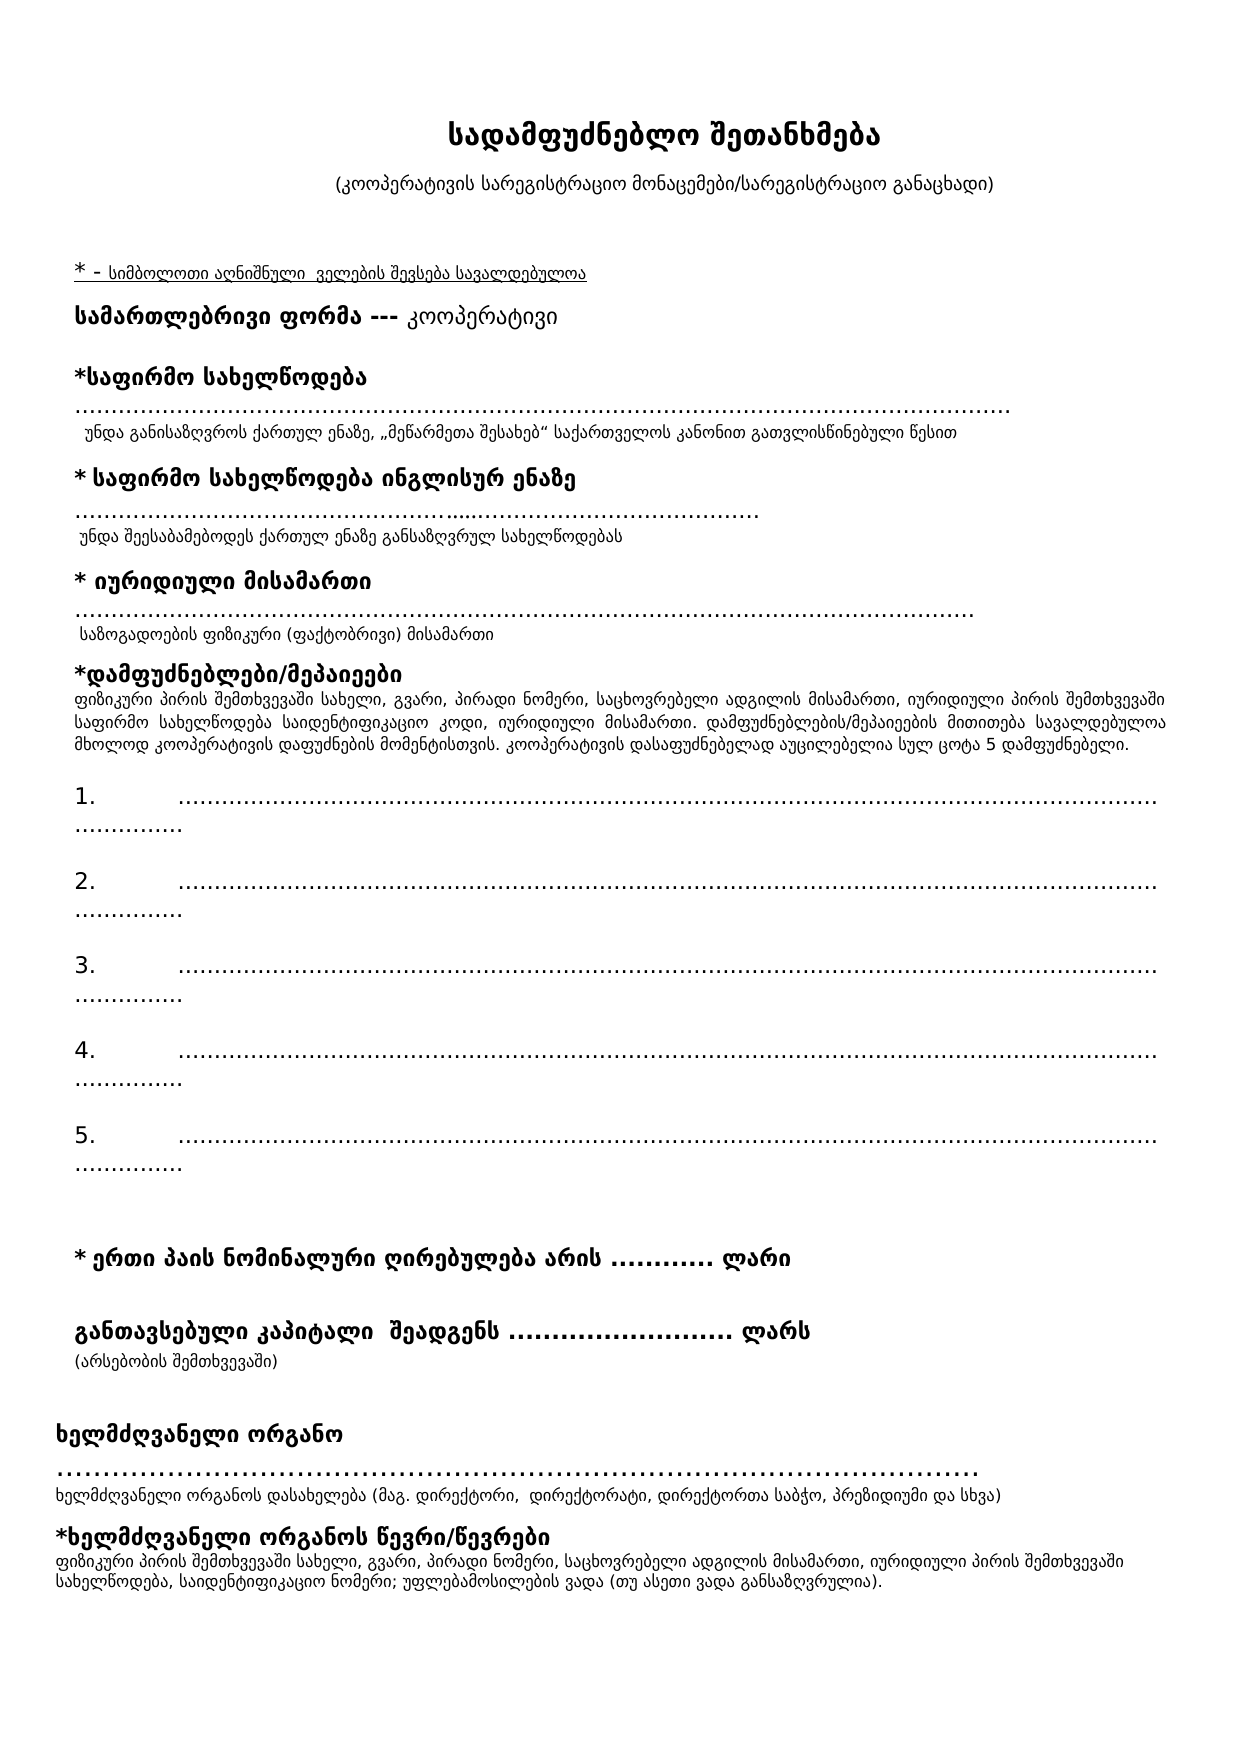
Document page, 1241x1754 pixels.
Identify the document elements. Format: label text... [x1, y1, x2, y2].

list უნდა განისაზღვროს ქართულ ენაზე, „მეწარმეთა შესახებ“ საქართველოს კანონით გათვლისწინებული წესით [74, 421, 1152, 443]
list ...................................................................................................................................................... [74, 1122, 1167, 1177]
list ...................................................................................................................................................... [74, 1037, 1167, 1092]
text *დამფუძნებლები/მეპაიეები [74, 662, 1167, 688]
list საზოგადოების ფიზიკური (ფაქტობრივი) მისამართი [74, 624, 1152, 644]
list განთავსებული კაპიტალი შეადგენს .......................... ლარს (არსებობის შემთხვევაში) [74, 1318, 1152, 1373]
text * ერთი პაის ნომინალური ღირებულება არის ............ ლარი [74, 1245, 1152, 1272]
text (კოოპერატივის სარეგისტრაციო მონაცემები/სარეგისტრაციო განაცხადი) [177, 171, 1152, 196]
text სადამფუძნებლო შეთანხმება [177, 118, 1152, 152]
list სამართლებრივი ფორმა --- კოოპერატივი [74, 303, 1152, 329]
text *ხელმძღვანელი ორგანოს წევრი/წევრები [55, 1524, 1132, 1550]
text ხელმძღვანელი ორგანო .................................................................................................... [55, 1421, 1132, 1484]
list *საფირმო სახელწოდება ................................................................................................................................. [74, 364, 1132, 419]
list უნდა შეესაბამებოდეს ქართულ ენაზე განსაზღვრულ სახელწოდებას [74, 527, 1152, 546]
list * საფირმო სახელწოდება ინგლისურ ენაზე ............................................................................................... [74, 465, 1152, 525]
list ...................................................................................................................................................... [74, 953, 1167, 1007]
list ფიზიკური პირის შემთხვევაში სახელი, გვარი, პირადი ნომერი, საცხოვრებელი ადგილის მისამართი, იურიდიული პირის შემთხვევაში საფირმო სახელწოდება საიდენტიფიკაციო კოდი, იურიდიული მისამართი. დამფუძნებლების/მეპაიეების მითითება სავალდებულოა მხოლოდ კოოპერატივის დაფუძნების მომენტისთვის. კოოპერატივის დასაფუძნებელად აუცილებელია სულ ცოტა 5 დამფუძნებელი. [74, 690, 1167, 754]
list * იურიდიული მისამართი ............................................................................................................................ [74, 568, 1152, 623]
text ფიზიკური პირის შემთხვევაში სახელი, გვარი, პირადი ნომერი, საცხოვრებელი ადგილის მისამართი, იურიდიული პირის შემთხვევაში სახელწოდება, საიდენტიფიკაციო ნომერი; უფლებამოსილების ვადა (თუ ასეთი ვადა განსაზღვრულია). [55, 1552, 1132, 1592]
text * - სიმბოლოთი აღნიშნული ველების შევსება სავალდებულოა [74, 258, 1132, 285]
list ...................................................................................................................................................... [74, 783, 1167, 838]
list ...................................................................................................................................................... [74, 868, 1167, 923]
text ხელმძღვანელი ორგანოს დასახელება (მაგ. დირექტორი, დირექტორატი, დირექტორთა საბჭო, პრეზიდიუმი და სხვა) [55, 1486, 1132, 1505]
